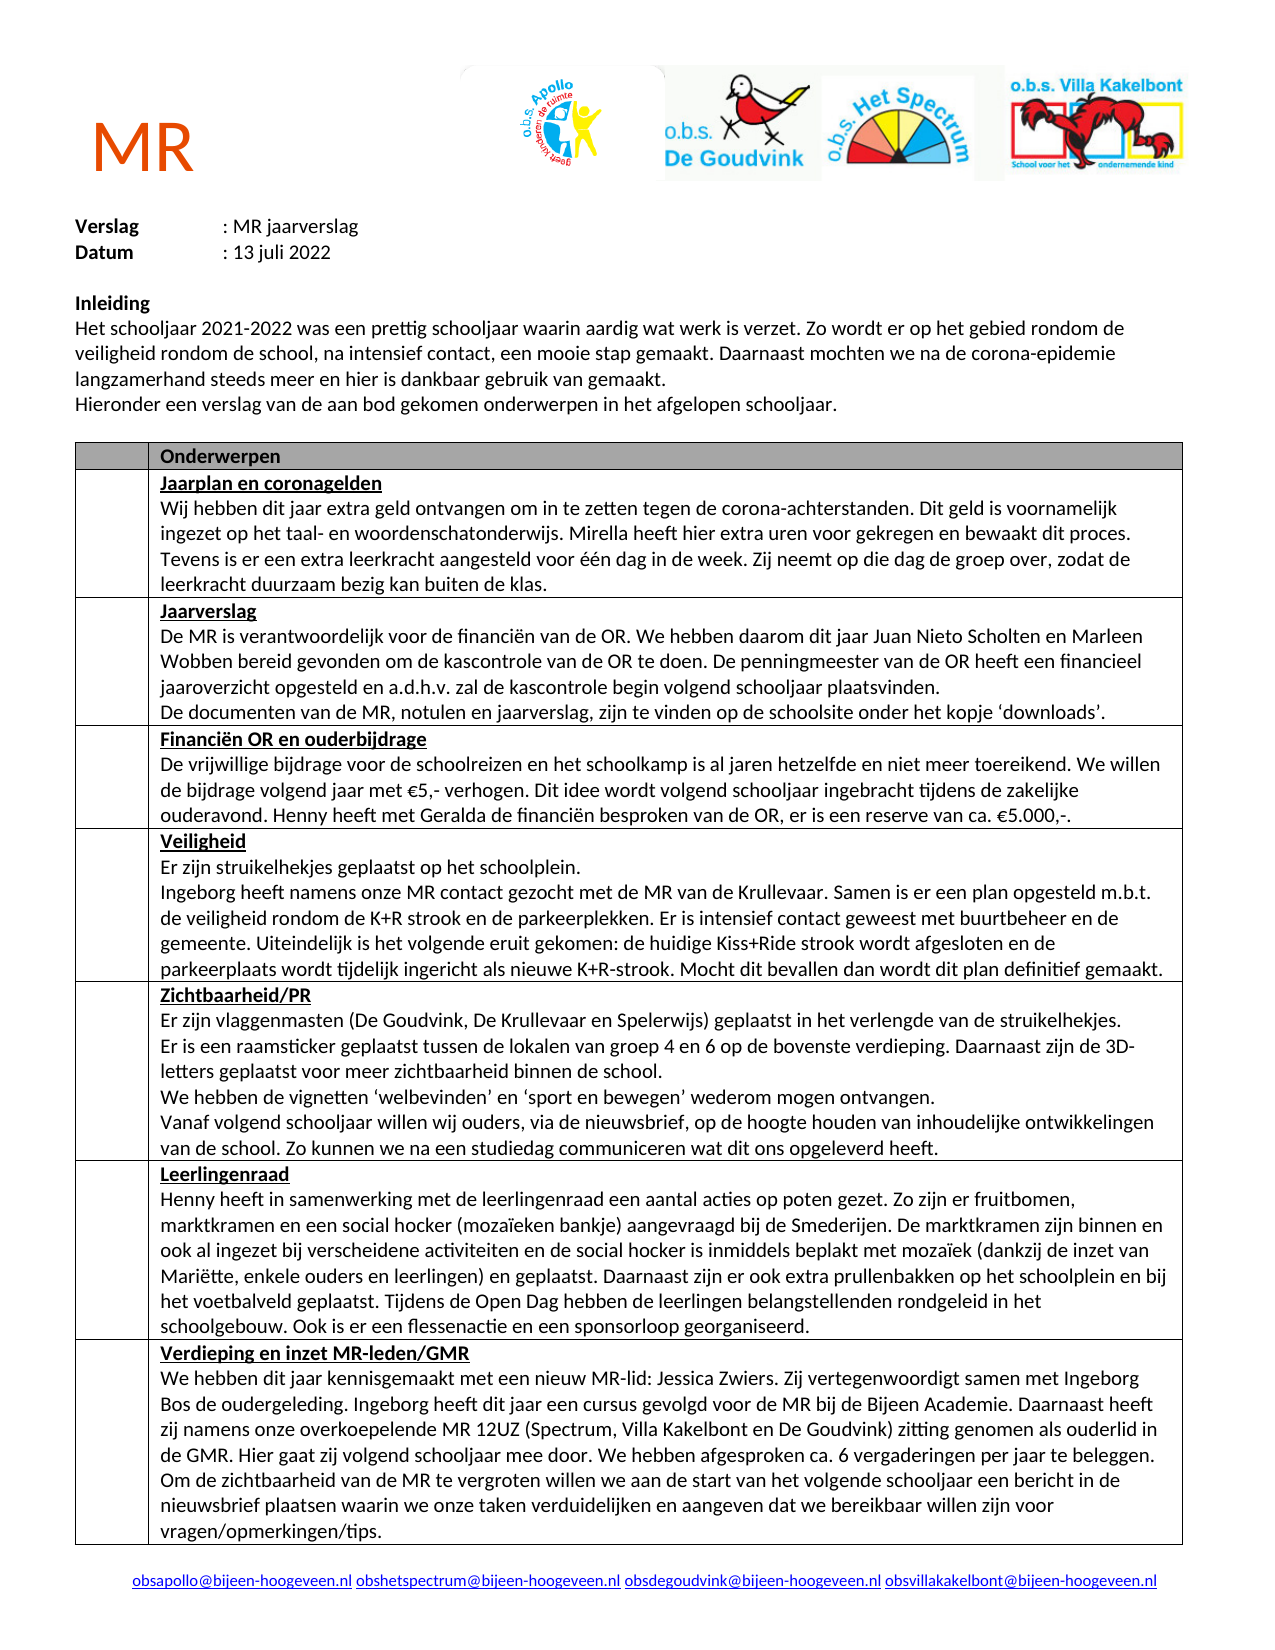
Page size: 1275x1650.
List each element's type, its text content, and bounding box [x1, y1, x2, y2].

table_cell [76, 1340, 148, 1543]
text Inleiding [75, 290, 1200, 315]
text Het schooljaar 2021-2022 was een prettig schooljaar waarin aardig wat werk is verzet. Zo wordt er op het gebied rondom de veiligheid rondom de school, na intensief contact, een mooie stap gemaakt. Daarnaast mochten we na de corona-epidemie langzamerhand steeds meer en hier is dankbaar gebruik van gemaakt. Hieronder een verslag van de aan bod gekomen onderwerpen in het afgelopen schooljaar. [75, 315, 1200, 417]
table_cell [76, 726, 148, 828]
table_cell Zichtbaarheid/PR Er zijn vlaggenmasten (De Goudvink, De Krullevaar en Spelerwijs) geplaatst in het verlengde van de struikelhekjes. Er is een raamsticker geplaatst tussen de lokalen van groep 4 en 6 op de bovenste verdieping. Daarnaast zijn de 3D-letters geplaatst voor meer zichtbaarheid binnen de school. We hebben de vignetten ‘welbevinden’ en ‘sport en bewegen’ wederom mogen ontvangen. Vanaf volgend schooljaar willen wij ouders, via de nieuwsbrief, op de hoogte houden van inhoudelijke ontwikkelingen van de school. Zo kunnen we na een studiedag communiceren wat dit ons opgeleverd heeft. [149, 982, 1182, 1160]
table_cell Financiën OR en ouderbijdrage De vrijwillige bijdrage voor de schoolreizen en het schoolkamp is al jaren hetzelfde en niet meer toereikend. We willen de bijdrage volgend jaar met €5,- verhogen. Dit idee wordt volgend schooljaar ingebracht tijdens de zakelijke ouderavond. Henny heeft met Geralda de financiën besproken van de OR, er is een reserve van ca. €5.000,-. [149, 726, 1182, 828]
text Verslag : MR jaarverslag [75, 213, 1200, 239]
table_cell Veiligheid Er zijn struikelhekjes geplaatst op het schoolplein. Ingeborg heeft namens onze MR contact gezocht met de MR van de Krullevaar. Samen is er een plan opgesteld m.b.t. de veiligheid rondom de K+R strook en de parkeerplekken. Er is intensief contact geweest met buurtbeheer en de gemeente. Uiteindelijk is het volgende eruit gekomen: de huidige Kiss+Ride strook wordt afgesloten en de parkeerplaats wordt tijdelijk ingericht als nieuwe K+R-strook. Mocht dit bevallen dan wordt dit plan definitief gemaakt. [149, 829, 1182, 981]
text Datum : 13 juli 2022 [75, 239, 1200, 264]
table_cell [76, 1161, 148, 1339]
table_cell Jaarplan en coronagelden Wij hebben dit jaar extra geld ontvangen om in te zetten tegen de corona-achterstanden. Dit geld is voornamelijk ingezet op het taal- en woordenschatonderwijs. Mirella heeft hier extra uren voor gekregen en bewaakt dit proces. Tevens is er een extra leerkracht aangesteld voor één dag in de week. Zij neemt op die dag de groep over, zodat de leerkracht duurzaam bezig kan buiten de klas. [149, 470, 1182, 597]
table_cell Jaarverslag De MR is verantwoordelijk voor de financiën van de OR. We hebben daarom dit jaar Juan Nieto Scholten en Marleen Wobben bereid gevonden om de kascontrole van de OR te doen. De penningmeester van de OR heeft een financieel jaaroverzicht opgesteld en a.d.h.v. zal de kascontrole begin volgend schooljaar plaatsvinden. De documenten van de MR, notulen en jaarverslag, zijn te vinden op de schoolsite onder het kopje ‘downloads’. [149, 598, 1182, 725]
table_header Onderwerpen [149, 443, 1182, 469]
table_cell Leerlingenraad Henny heeft in samenwerking met de leerlingenraad een aantal acties op poten gezet. Zo zijn er fruitbomen, marktkramen en een social hocker (mozaïeken bankje) aangevraagd bij de Smederijen. De marktkramen zijn binnen en ook al ingezet bij verscheidene activiteiten en de social hocker is inmiddels beplakt met mozaïek (dankzij de inzet van Mariëtte, enkele ouders en leerlingen) en geplaatst. Daarnaast zijn er ook extra prullenbakken op het schoolplein en bij het voetbalveld geplaatst. Tijdens de Open Dag hebben de leerlingen belangstellenden rondgeleid in het schoolgebouw. Ook is er een flessenactie en een sponsorloop georganiseerd. [149, 1161, 1182, 1339]
table_cell [76, 470, 148, 597]
table_cell [76, 829, 148, 981]
table_cell [76, 982, 148, 1160]
table_cell Verdieping en inzet MR-leden/GMR We hebben dit jaar kennisgemaakt met een nieuw MR-lid: Jessica Zwiers. Zij vertegenwoordigt samen met Ingeborg Bos de oudergeleding. Ingeborg heeft dit jaar een cursus gevolgd voor de MR bij de Bijeen Academie. Daarnaast heeft zij namens onze overkoepelende MR 12UZ (Spectrum, Villa Kakelbont en De Goudvink) zitting genomen als ouderlid in de GMR. Hier gaat zij volgend schooljaar mee door. We hebben afgesproken ca. 6 vergaderingen per jaar te beleggen. Om de zichtbaarheid van de MR te vergroten willen we aan de start van het volgende schooljaar een bericht in de nieuwsbrief plaatsen waarin we onze taken verduidelijken en aangeven dat we bereikbaar willen zijn voor vragen/opmerkingen/tips. [149, 1340, 1182, 1543]
table_header [76, 443, 148, 469]
picture [460, 65, 1195, 181]
table_cell [76, 598, 148, 725]
